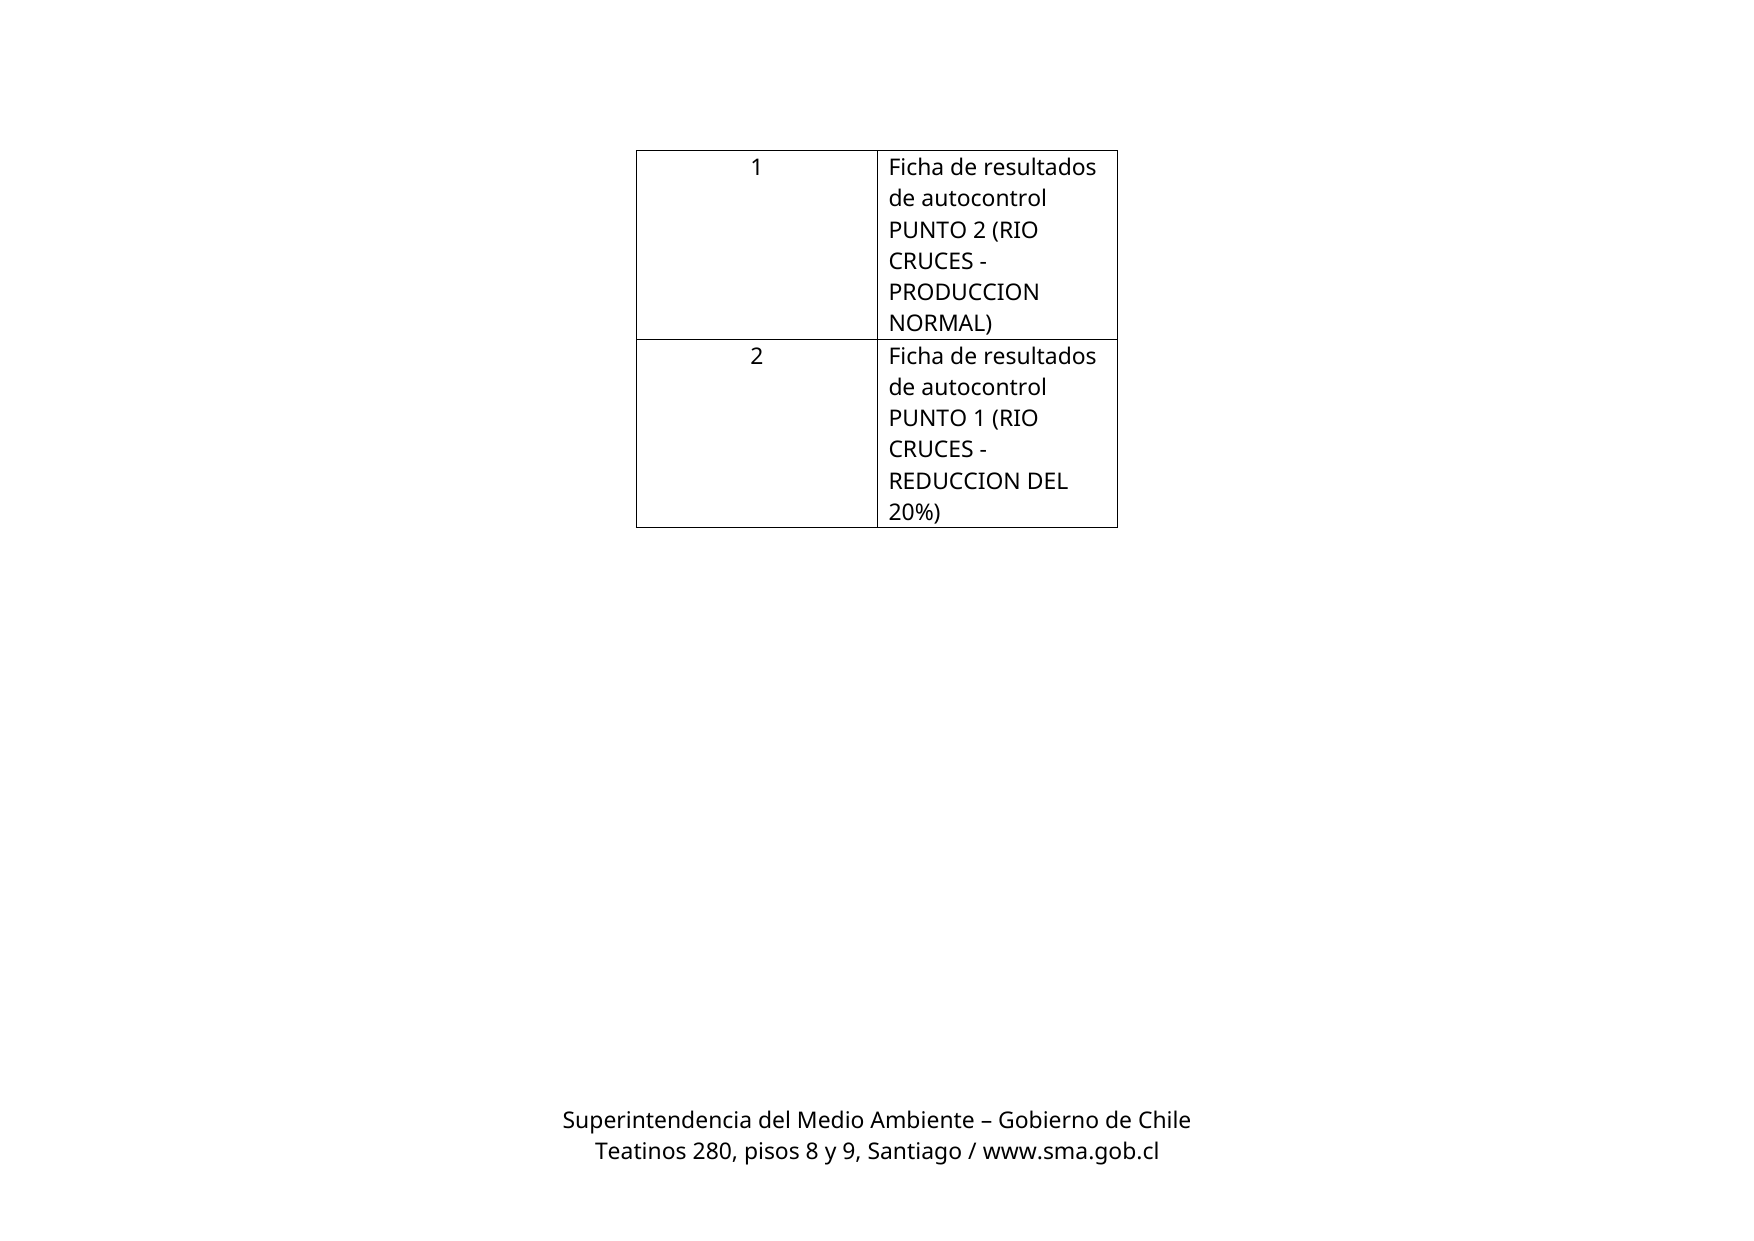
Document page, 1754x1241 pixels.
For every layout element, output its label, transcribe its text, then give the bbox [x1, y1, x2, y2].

table_cell Ficha de resultados de autocontrol PUNTO 2 (RIO CRUCES - PRODUCCION NORMAL) [878, 151, 1117, 338]
table_cell 1 [637, 151, 877, 338]
table_cell 2 [637, 340, 877, 527]
table_cell Ficha de resultados de autocontrol PUNTO 1 (RIO CRUCES - REDUCCION DEL 20%) [878, 340, 1117, 527]
